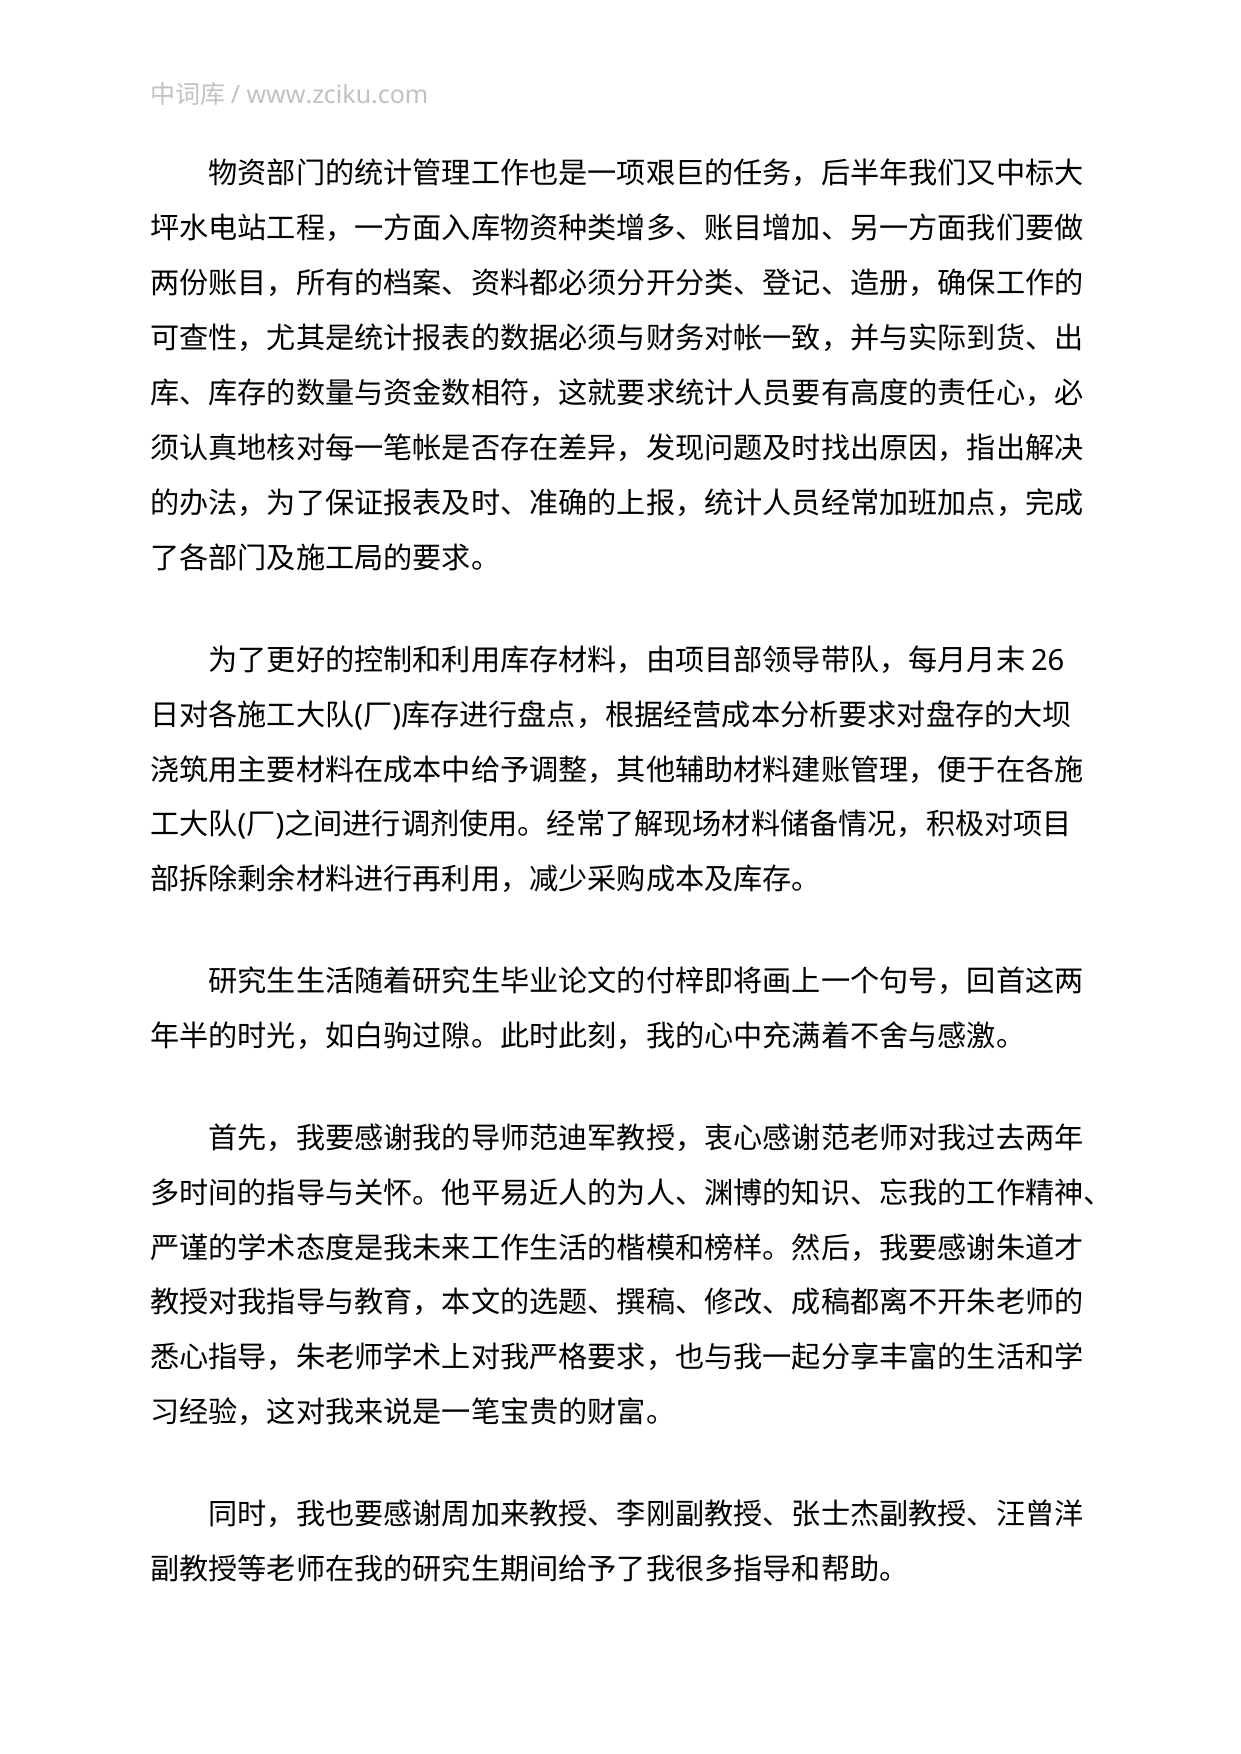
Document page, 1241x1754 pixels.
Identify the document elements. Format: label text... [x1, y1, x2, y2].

text 研究生生活随着研究生毕业论文的付梓即将画上一个句号，回首这两年半的时光，如白驹过隙。此时此刻，我的心中充满着不舍与感激。 [150, 958, 1090, 1055]
text 为了更好的控制和利用库存材料，由项目部领导带队，每月月末26日对各施工大队(厂)库存进行盘点，根据经营成本分析要求对盘存的大坝浇筑用主要材料在成本中给予调整，其他辅助材料建账管理，便于在各施工大队(厂)之间进行调剂使用。经常了解现场材料储备情况，积极对项目部拆除剩余材料进行再利用，减少采购成本及库存。 [150, 636, 1090, 898]
text 同时，我也要感谢周加来教授、李刚副教授、张士杰副教授、汪曾洋副教授等老师在我的研究生期间给予了我很多指导和帮助。 [150, 1491, 1090, 1588]
text 物资部门的统计管理工作也是一项艰巨的任务，后半年我们又中标大坪水电站工程，一方面入库物资种类增多、账目增加、另一方面我们要做两份账目，所有的档案、资料都必须分开分类、登记、造册，确保工作的可查性，尤其是统计报表的数据必须与财务对帐一致，并与实际到货、出库、库存的数量与资金数相符，这就要求统计人员要有高度的责任心，必须认真地核对每一笔帐是否存在差异，发现问题及时找出原因，指出解决的办法，为了保证报表及时、准确的上报，统计人员经常加班加点，完成了各部门及施工局的要求。 [150, 150, 1090, 577]
text 首先，我要感谢我的导师范迪军教授，衷心感谢范老师对我过去两年多时间的指导与关怀。他平易近人的为人、渊博的知识、忘我的工作精神、严谨的学术态度是我未来工作生活的楷模和榜样。然后，我要感谢朱道才教授对我指导与教育，本文的选题、撰稿、修改、成稿都离不开朱老师的悉心指导，朱老师学术上对我严格要求，也与我一起分享丰富的生活和学习经验，这对我来说是一笔宝贵的财富。 [150, 1114, 1090, 1431]
